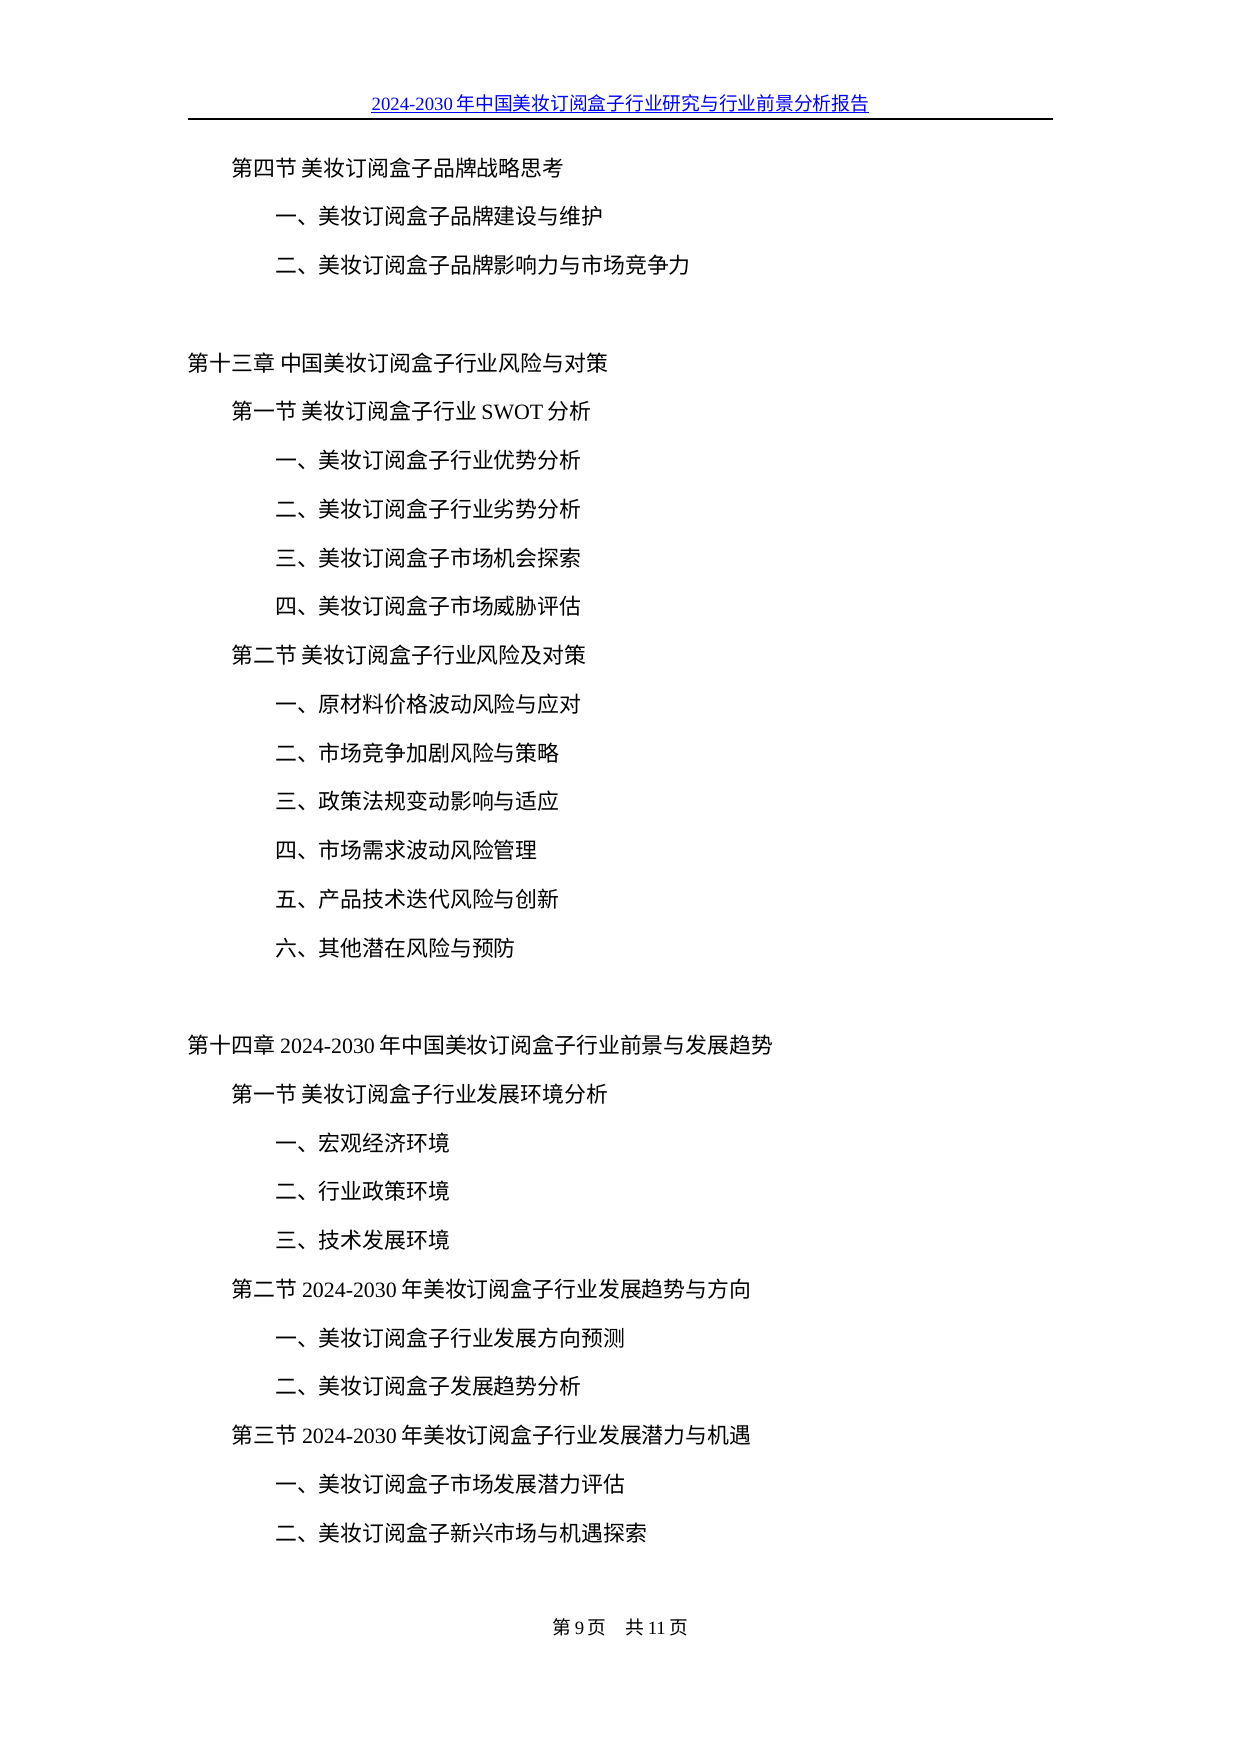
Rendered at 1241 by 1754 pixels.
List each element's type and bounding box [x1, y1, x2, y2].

text [187, 150, 1053, 1548]
